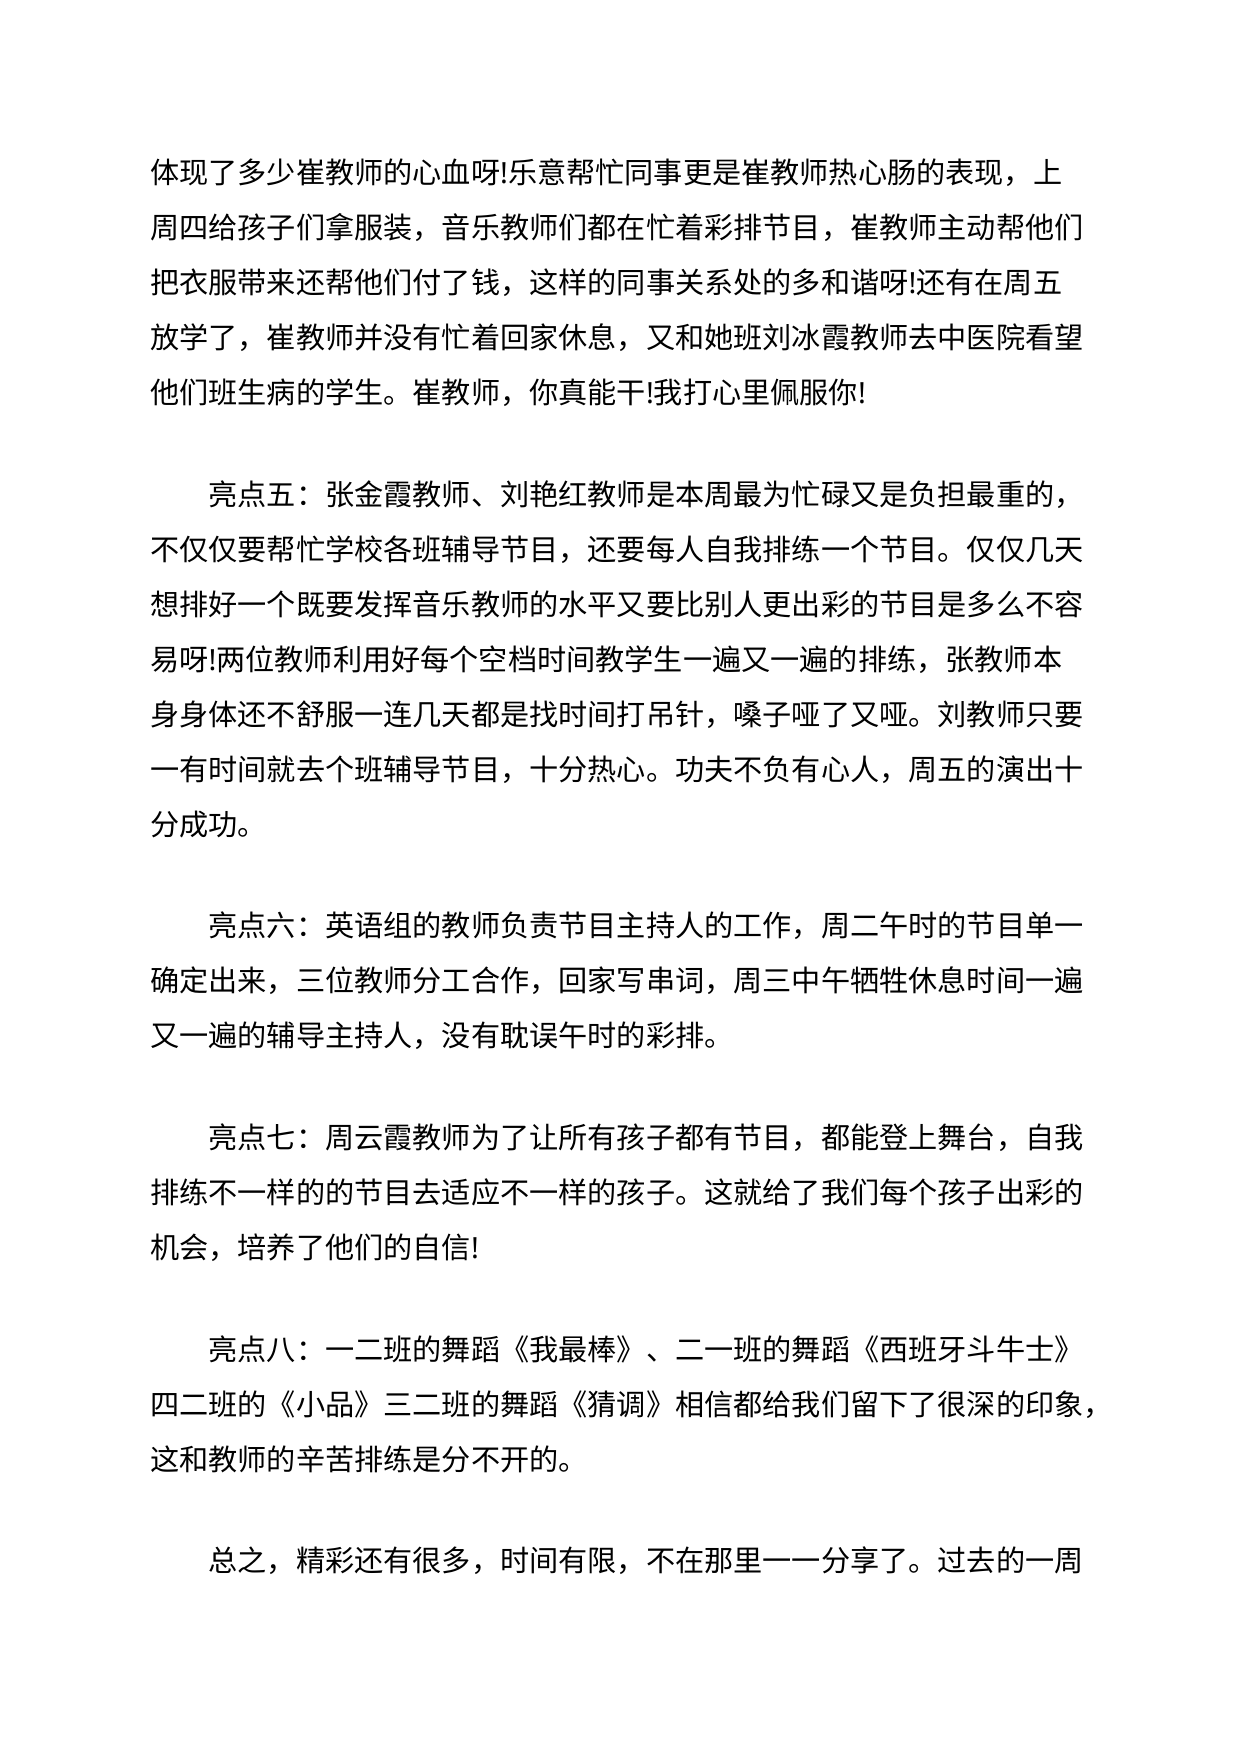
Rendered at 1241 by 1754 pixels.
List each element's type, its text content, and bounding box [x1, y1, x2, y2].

text 亮点八：一二班的舞蹈《我最棒》、二一班的舞蹈《西班牙斗牛士》四二班的《小品》三二班的舞蹈《猜调》相信都给我们留下了很深的印象，这和教师的辛苦排练是分不开的。 [150, 1326, 1090, 1478]
text 亮点六：英语组的教师负责节目主持人的工作，周二午时的节目单一确定出来，三位教师分工合作，回家写串词，周三中午牺牲休息时间一遍又一遍的辅导主持人，没有耽误午时的彩排。 [150, 903, 1090, 1055]
text 亮点七：周云霞教师为了让所有孩子都有节目，都能登上舞台，自我排练不一样的的节目去适应不一样的孩子。这就给了我们每个孩子出彩的机会，培养了他们的自信! [150, 1114, 1090, 1267]
text 亮点五：张金霞教师、刘艳红教师是本周最为忙碌又是负担最重的，不仅仅要帮忙学校各班辅导节目，还要每人自我排练一个节目。仅仅几天想排好一个既要发挥音乐教师的水平又要比别人更出彩的节目是多么不容易呀!两位教师利用好每个空档时间教学生一遍又一遍的排练，张教师本身身体还不舒服一连几天都是找时间打吊针，嗓子哑了又哑。刘教师只要一有时间就去个班辅导节目，十分热心。功夫不负有心人，周五的演出十分成功。 [150, 472, 1090, 843]
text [150, 1538, 1090, 1580]
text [150, 150, 1090, 412]
